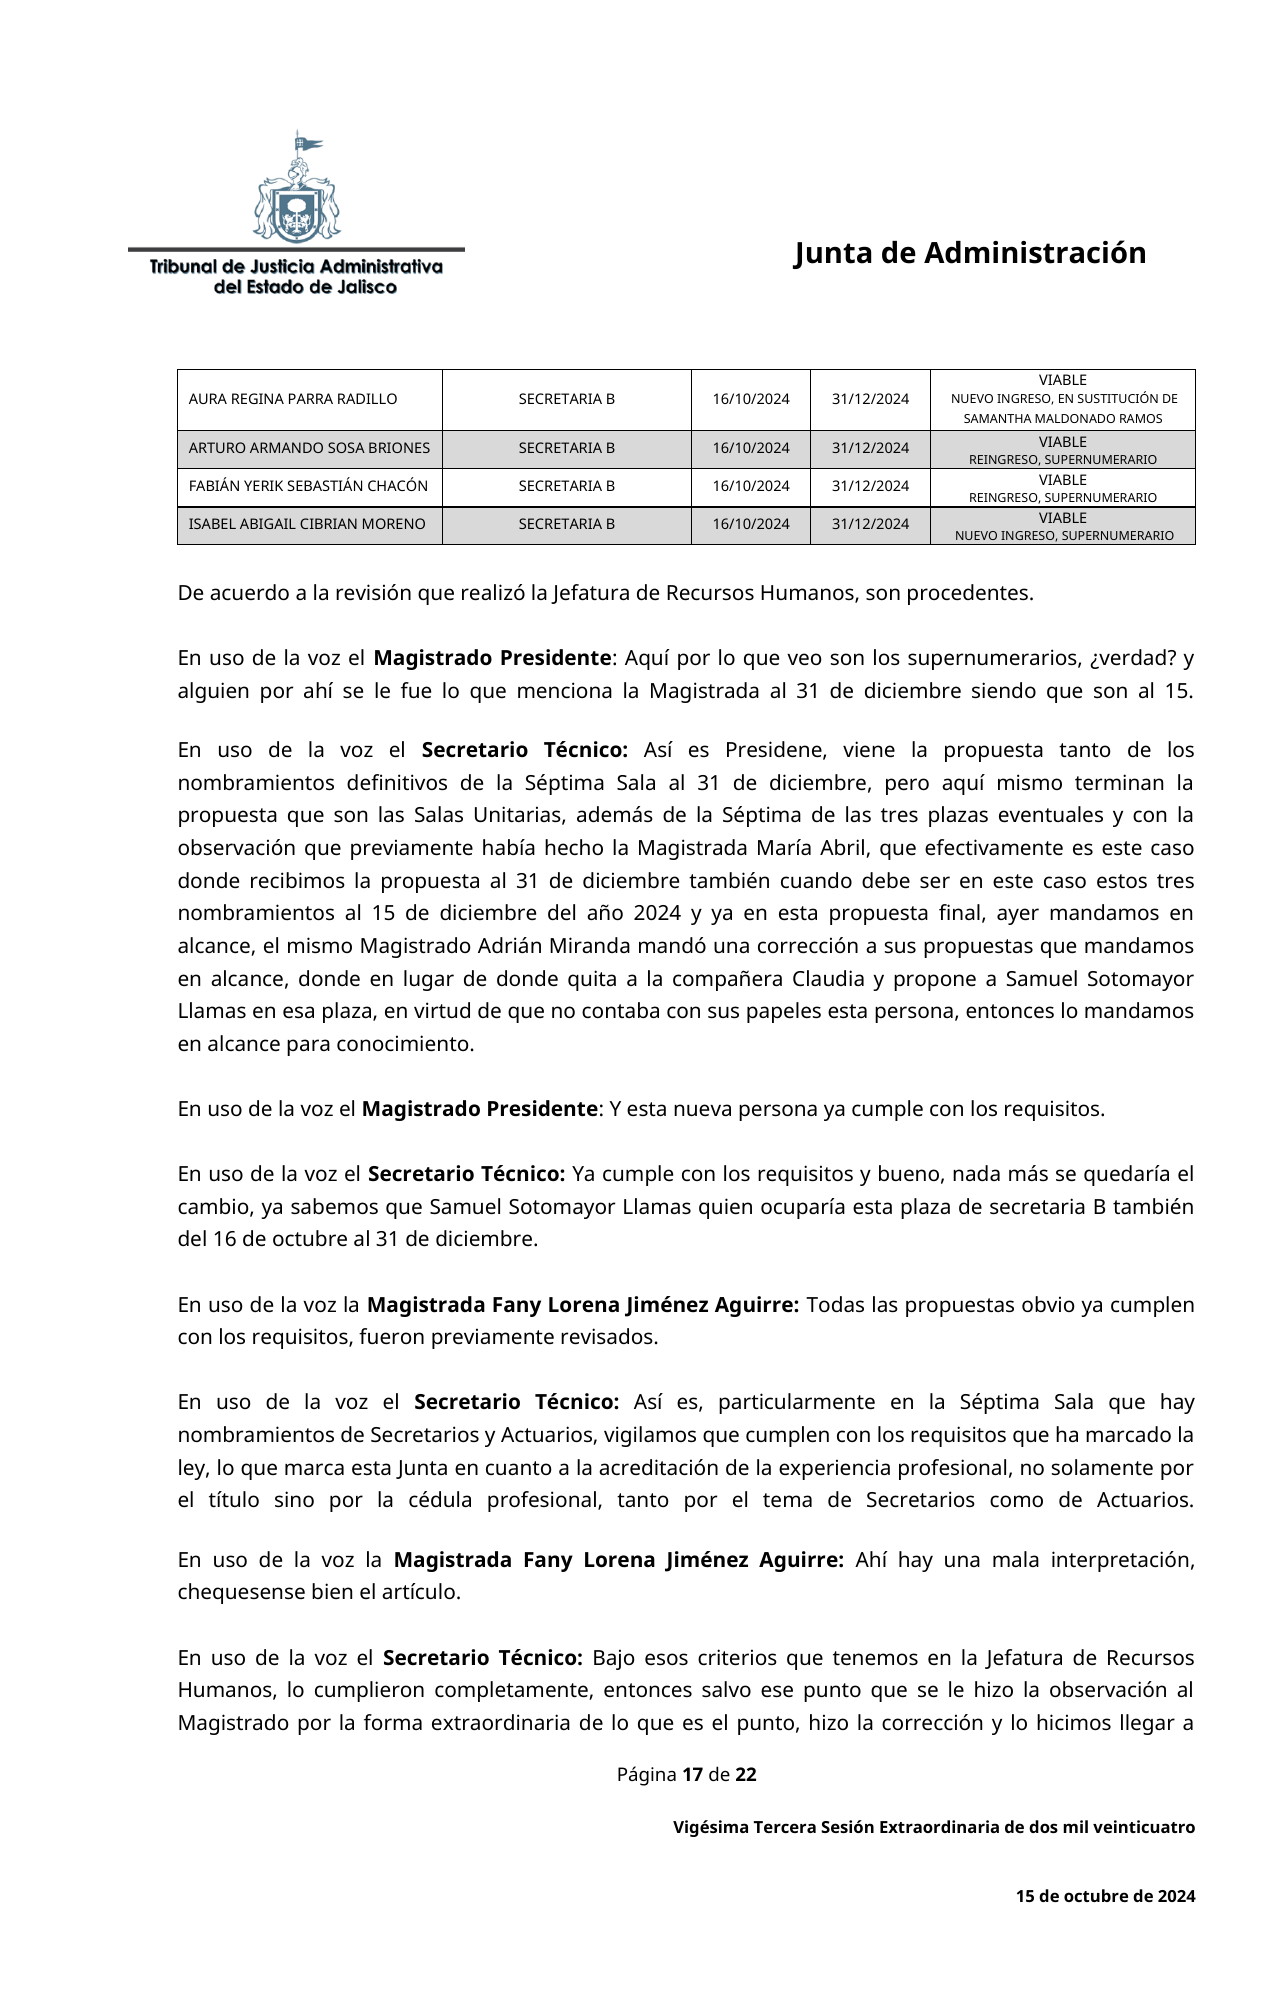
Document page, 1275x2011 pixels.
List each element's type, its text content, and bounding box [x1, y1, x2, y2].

table_cell SECRETARIA B [443, 370, 691, 430]
table_cell VIABLE NUEVO INGRESO, EN SUSTITUCIÓN DE SAMANTHA MALDONADO RAMOS [931, 370, 1195, 430]
table_cell FABIÁN YERIK SEBASTIÁN CHACÓN [178, 469, 442, 506]
text De acuerdo a la revisión que realizó la Jefatura de Recursos Humanos, son procedentes. [177, 578, 1196, 606]
table_cell SECRETARIA B [443, 469, 691, 506]
text En uso de la voz el Secretario Técnico: Así es Presidene, viene la propuesta tanto de los nombramientos definitivos de la Séptima Sala al 31 de diciembre, pero aquí mismo terminan la propuesta que son las Salas Unitarias, además de la Séptima de las tres plazas eventuales y con la observación que previamente había hecho la Magistrada María Abril, que efectivamente es este caso donde recibimos la propuesta al 31 de diciembre también cuando debe ser en este caso estos tres nombramientos al 15 de diciembre del año 2024 y ya en esta propuesta final, ayer mandamos en alcance, el mismo Magistrado Adrián Miranda mandó una corrección a sus propuestas que mandamos en alcance, donde en lugar de donde quita a la compañera Claudia y propone a Samuel Sotomayor Llamas en esa plaza, en virtud de que no contaba con sus papeles esta persona, entonces lo mandamos en alcance para conocimiento. [177, 735, 1196, 1057]
table_cell 16/10/2024 [692, 370, 810, 430]
text En uso de la voz el Magistrado Presidente: Aquí por lo que veo son los supernumerarios, ¿verdad? y alguien por ahí se le fue lo que menciona la Magistrada al 31 de diciembre siendo que son al 15. [177, 643, 1196, 732]
table_cell AURA REGINA PARRA RADILLO [178, 370, 442, 430]
text En uso de la voz el Secretario Técnico: Así es, particularmente en la Séptima Sala que hay nombramientos de Secretarios y Actuarios, vigilamos que cumplen con los requisitos que ha marcado la ley, lo que marca esta Junta en cuanto a la acreditación de la experiencia profesional, no solamente por el título sino por la cédula profesional, tanto por el tema de Secretarios como de Actuarios. [177, 1387, 1196, 1541]
text En uso de la voz la Magistrada Fany Lorena Jiménez Aguirre: Todas las propuestas obvio ya cumplen con los requisitos, fueron previamente revisados. [177, 1290, 1196, 1351]
table_cell VIABLE NUEVO INGRESO, SUPERNUMERARIO [931, 508, 1195, 544]
table_cell 31/12/2024 [811, 431, 930, 468]
table_cell 16/10/2024 [692, 469, 810, 506]
picture [128, 128, 465, 294]
text En uso de la voz el Secretario Técnico: Ya cumple con los requisitos y bueno, nada más se quedaría el cambio, ya sabemos que Samuel Sotomayor Llamas quien ocuparía esta plaza de secretaria B también del 16 de octubre al 31 de diciembre. [177, 1159, 1196, 1253]
table_cell 16/10/2024 [692, 431, 810, 468]
table_cell 31/12/2024 [811, 370, 930, 430]
table_cell VIABLE REINGRESO, SUPERNUMERARIO [931, 469, 1195, 506]
table_cell ISABEL ABIGAIL CIBRIAN MORENO [178, 508, 442, 544]
table_cell SECRETARIA B [443, 508, 691, 544]
table_cell ARTURO ARMANDO SOSA BRIONES [178, 431, 442, 468]
table_cell VIABLE REINGRESO, SUPERNUMERARIO [931, 431, 1195, 468]
table_cell 31/12/2024 [811, 508, 930, 544]
table_cell 16/10/2024 [692, 508, 810, 544]
text En uso de la voz el Magistrado Presidente: Y esta nueva persona ya cumple con los requisitos. [177, 1094, 1196, 1122]
text En uso de la voz la Magistrada Fany Lorena Jiménez Aguirre: Ahí hay una mala interpretación, chequesense bien el artículo. [177, 1545, 1196, 1606]
table_cell 31/12/2024 [811, 469, 930, 506]
table_cell SECRETARIA B [443, 431, 691, 468]
